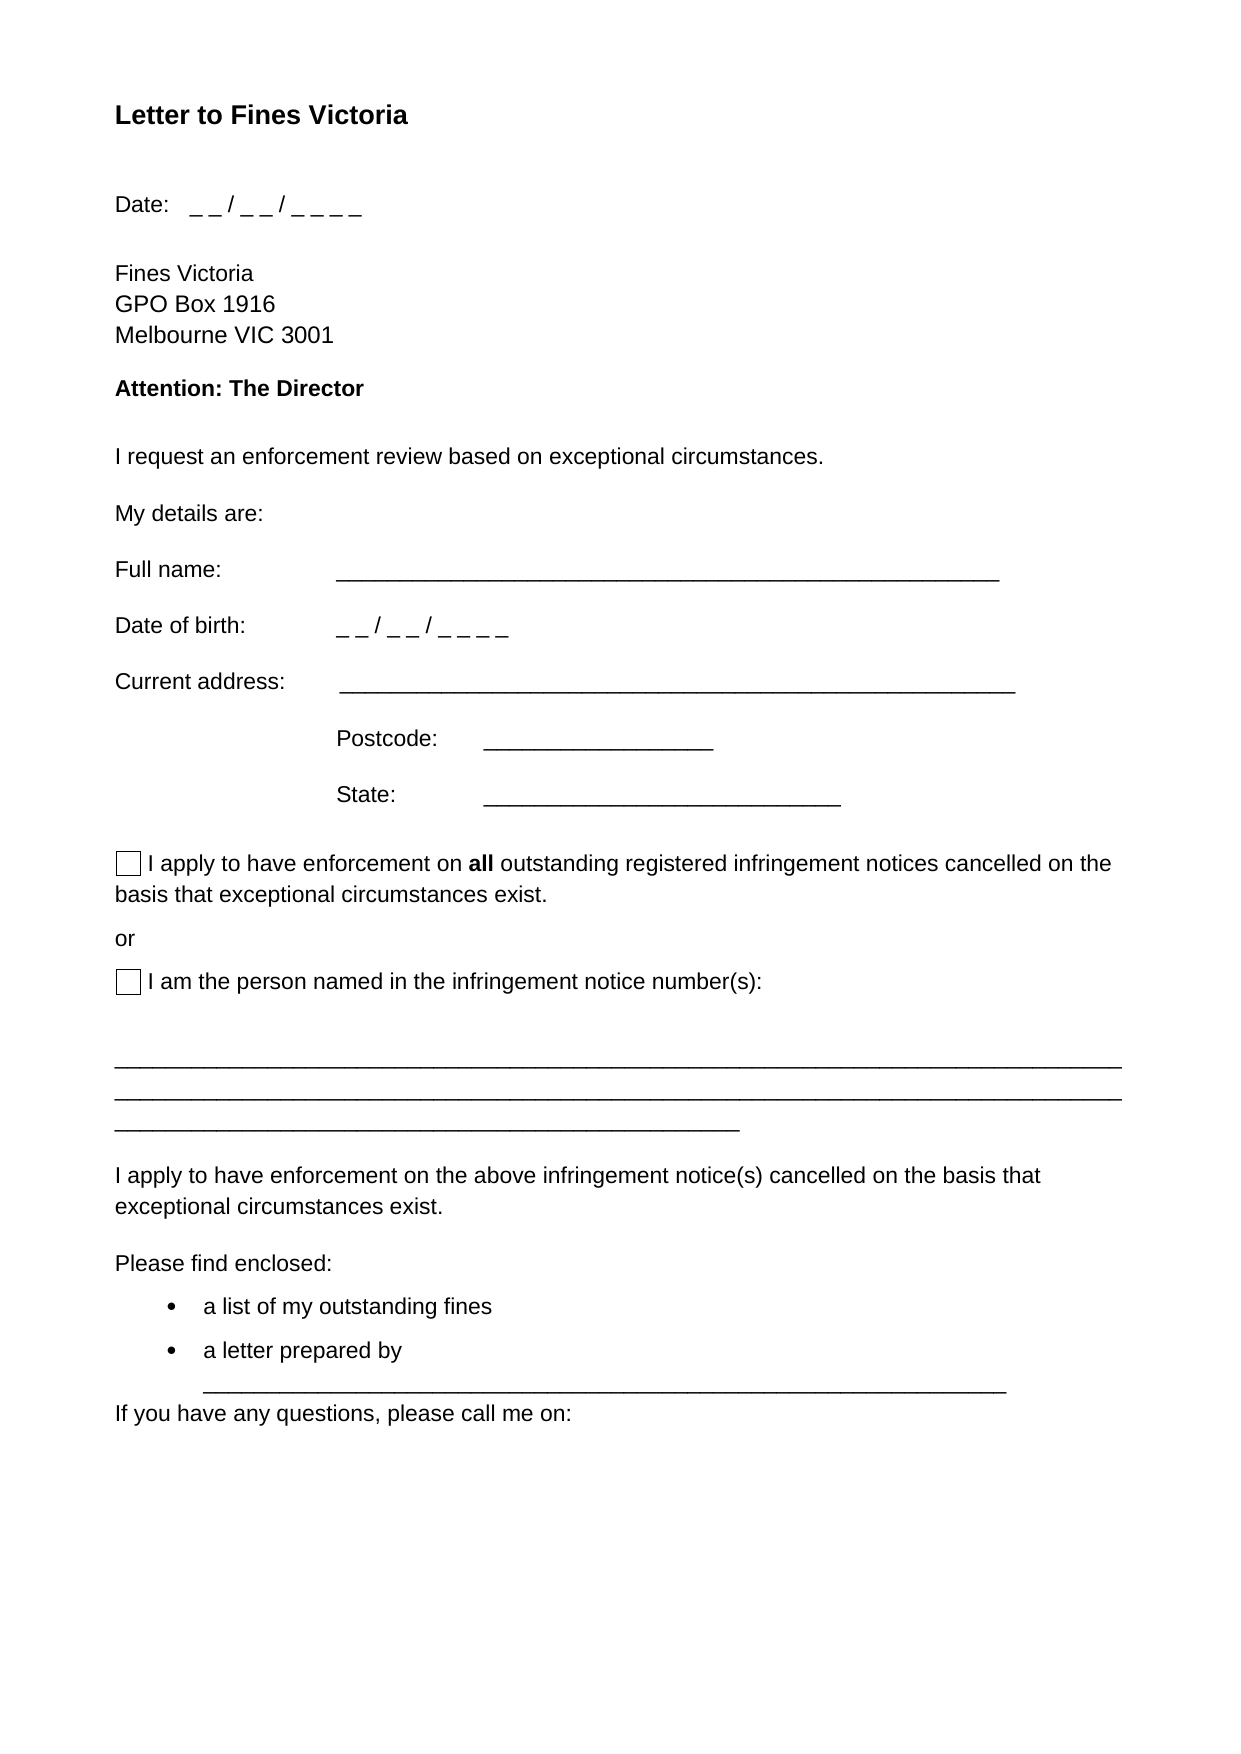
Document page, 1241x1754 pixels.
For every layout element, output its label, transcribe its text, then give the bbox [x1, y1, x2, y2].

text State: ____________________________ [114, 776, 1126, 807]
list a list of my outstanding fines [168, 1288, 1126, 1320]
text I apply to have enforcement on the above infringement notice(s) cancelled on the basis that exceptional circumstances exist. [114, 1157, 1126, 1220]
text Full name: ____________________________________________________ [114, 551, 1126, 582]
text Fines Victoria GPO Box 1916 Melbourne VIC 3001 [114, 255, 1126, 349]
text or [114, 920, 1126, 951]
text Please find enclosed: [114, 1245, 1126, 1276]
text I am the person named in the infringement notice number(s): [114, 963, 1126, 995]
text Date: _ _ / _ _ / _ _ _ _ [114, 186, 1126, 218]
text I request an enforcement review based on exceptional circumstances. [114, 438, 1126, 470]
text Current address: _____________________________________________________ [114, 663, 1126, 695]
text Postcode: __________________ [114, 720, 1126, 751]
text _______________________________________________________________________________________________________________________________________________________________________________________________________________ [114, 1007, 1126, 1132]
list a letter prepared by _______________________________________________________________ [168, 1332, 1126, 1395]
subtitle Letter to Fines Victoria [114, 99, 1126, 130]
text I apply to have enforcement on all outstanding registered infringement notices cancelled on the basis that exceptional circumstances exist. [114, 845, 1126, 907]
text If you have any questions, please call me on: [114, 1395, 1126, 1426]
text My details are: [114, 495, 1126, 526]
text Date of birth: _ _ / _ _ / _ _ _ _ [114, 607, 1126, 638]
text Attention: The Director [114, 370, 1126, 401]
